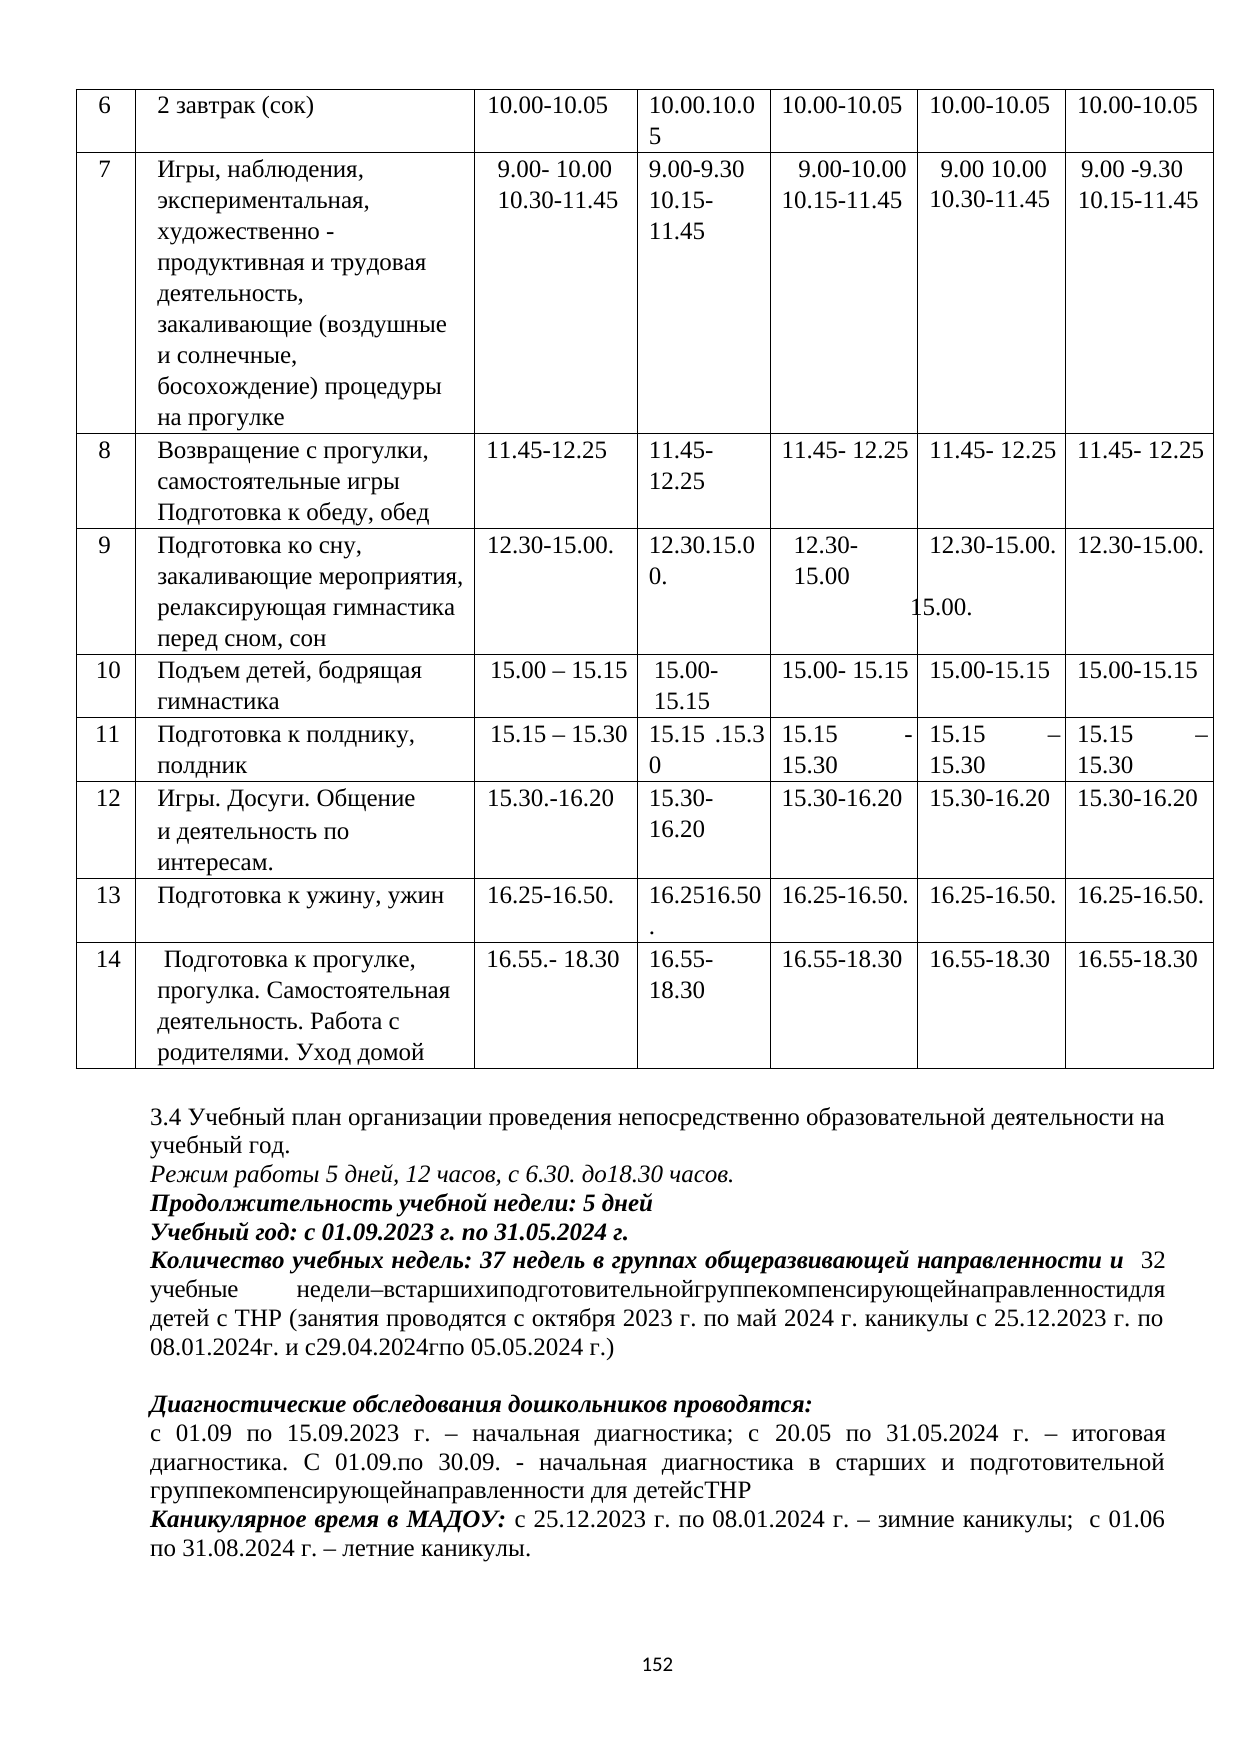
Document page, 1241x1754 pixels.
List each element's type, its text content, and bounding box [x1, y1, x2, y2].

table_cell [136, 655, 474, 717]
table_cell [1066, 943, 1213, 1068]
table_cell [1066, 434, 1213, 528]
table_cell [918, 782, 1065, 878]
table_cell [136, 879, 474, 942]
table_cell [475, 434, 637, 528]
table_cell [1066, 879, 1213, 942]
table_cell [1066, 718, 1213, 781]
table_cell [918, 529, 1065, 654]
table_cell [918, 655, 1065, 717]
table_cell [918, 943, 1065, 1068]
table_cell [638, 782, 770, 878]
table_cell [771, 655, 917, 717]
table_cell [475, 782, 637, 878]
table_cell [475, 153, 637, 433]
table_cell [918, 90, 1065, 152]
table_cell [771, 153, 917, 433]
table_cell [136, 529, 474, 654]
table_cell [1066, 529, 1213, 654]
text Диагностические обследования дошкольников проводятся: [150, 1389, 1166, 1418]
text Учебный год: с 01.09.2023 г. по 31.05.2024 г. [150, 1217, 1166, 1245]
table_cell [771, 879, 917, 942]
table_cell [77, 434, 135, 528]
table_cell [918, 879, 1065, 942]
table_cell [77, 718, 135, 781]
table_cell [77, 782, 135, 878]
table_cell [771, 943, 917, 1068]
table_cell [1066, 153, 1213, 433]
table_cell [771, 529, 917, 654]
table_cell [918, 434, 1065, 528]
text с 01.09 по 15.09.2023 г. – начальная диагностика; с 20.05 по 31.05.2024 г. – итоговая диагностика. С 01.09.по 30.09. - начальная диагностика в старших и подготовительной группекомпенсирующейнаправленности для детейсТНР [150, 1418, 1166, 1504]
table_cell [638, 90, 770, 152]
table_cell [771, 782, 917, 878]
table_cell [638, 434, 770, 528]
text Режим работы 5 дней, 12 часов, с 6.30. до18.30 часов. [150, 1159, 1166, 1188]
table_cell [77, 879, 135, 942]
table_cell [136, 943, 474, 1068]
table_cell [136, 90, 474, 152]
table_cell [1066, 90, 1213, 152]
text Количество учебных недель: 37 недель в группах общеразвивающей направленности и 32 учебные недели–встаршихиподготовительнойгруппекомпенсирующейнаправленностидля детей с ТНР (занятия проводятся с октября 2023 г. по май 2024 г. каникулы с 25.12.2023 г. по 08.01.2024г. и с29.04.2024гпо 05.05.2024 г.) [150, 1245, 1166, 1360]
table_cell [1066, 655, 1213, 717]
text 3.4 Учебный план организации проведения непосредственно образовательной деятельности на учебный год. [150, 1102, 1166, 1159]
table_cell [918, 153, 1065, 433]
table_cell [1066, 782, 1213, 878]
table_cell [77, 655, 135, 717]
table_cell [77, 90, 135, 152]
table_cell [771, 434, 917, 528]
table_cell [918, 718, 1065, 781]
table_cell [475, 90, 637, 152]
text Каникулярное время в МАДОУ: с 25.12.2023 г. по 08.01.2024 г. – зимние каникулы; с 01.06 по 31.08.2024 г. – летние каникулы. [150, 1504, 1166, 1562]
text Продолжительность учебной недели: 5 дней [150, 1188, 1166, 1217]
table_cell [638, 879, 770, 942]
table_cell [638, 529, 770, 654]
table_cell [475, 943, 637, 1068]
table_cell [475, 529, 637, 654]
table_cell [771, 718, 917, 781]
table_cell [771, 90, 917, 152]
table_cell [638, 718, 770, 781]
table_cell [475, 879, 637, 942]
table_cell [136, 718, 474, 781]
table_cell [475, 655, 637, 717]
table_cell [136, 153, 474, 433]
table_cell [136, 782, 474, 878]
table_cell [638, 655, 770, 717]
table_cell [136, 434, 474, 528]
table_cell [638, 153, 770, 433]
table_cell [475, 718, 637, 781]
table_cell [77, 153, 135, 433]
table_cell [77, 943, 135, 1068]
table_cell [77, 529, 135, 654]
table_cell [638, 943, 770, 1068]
